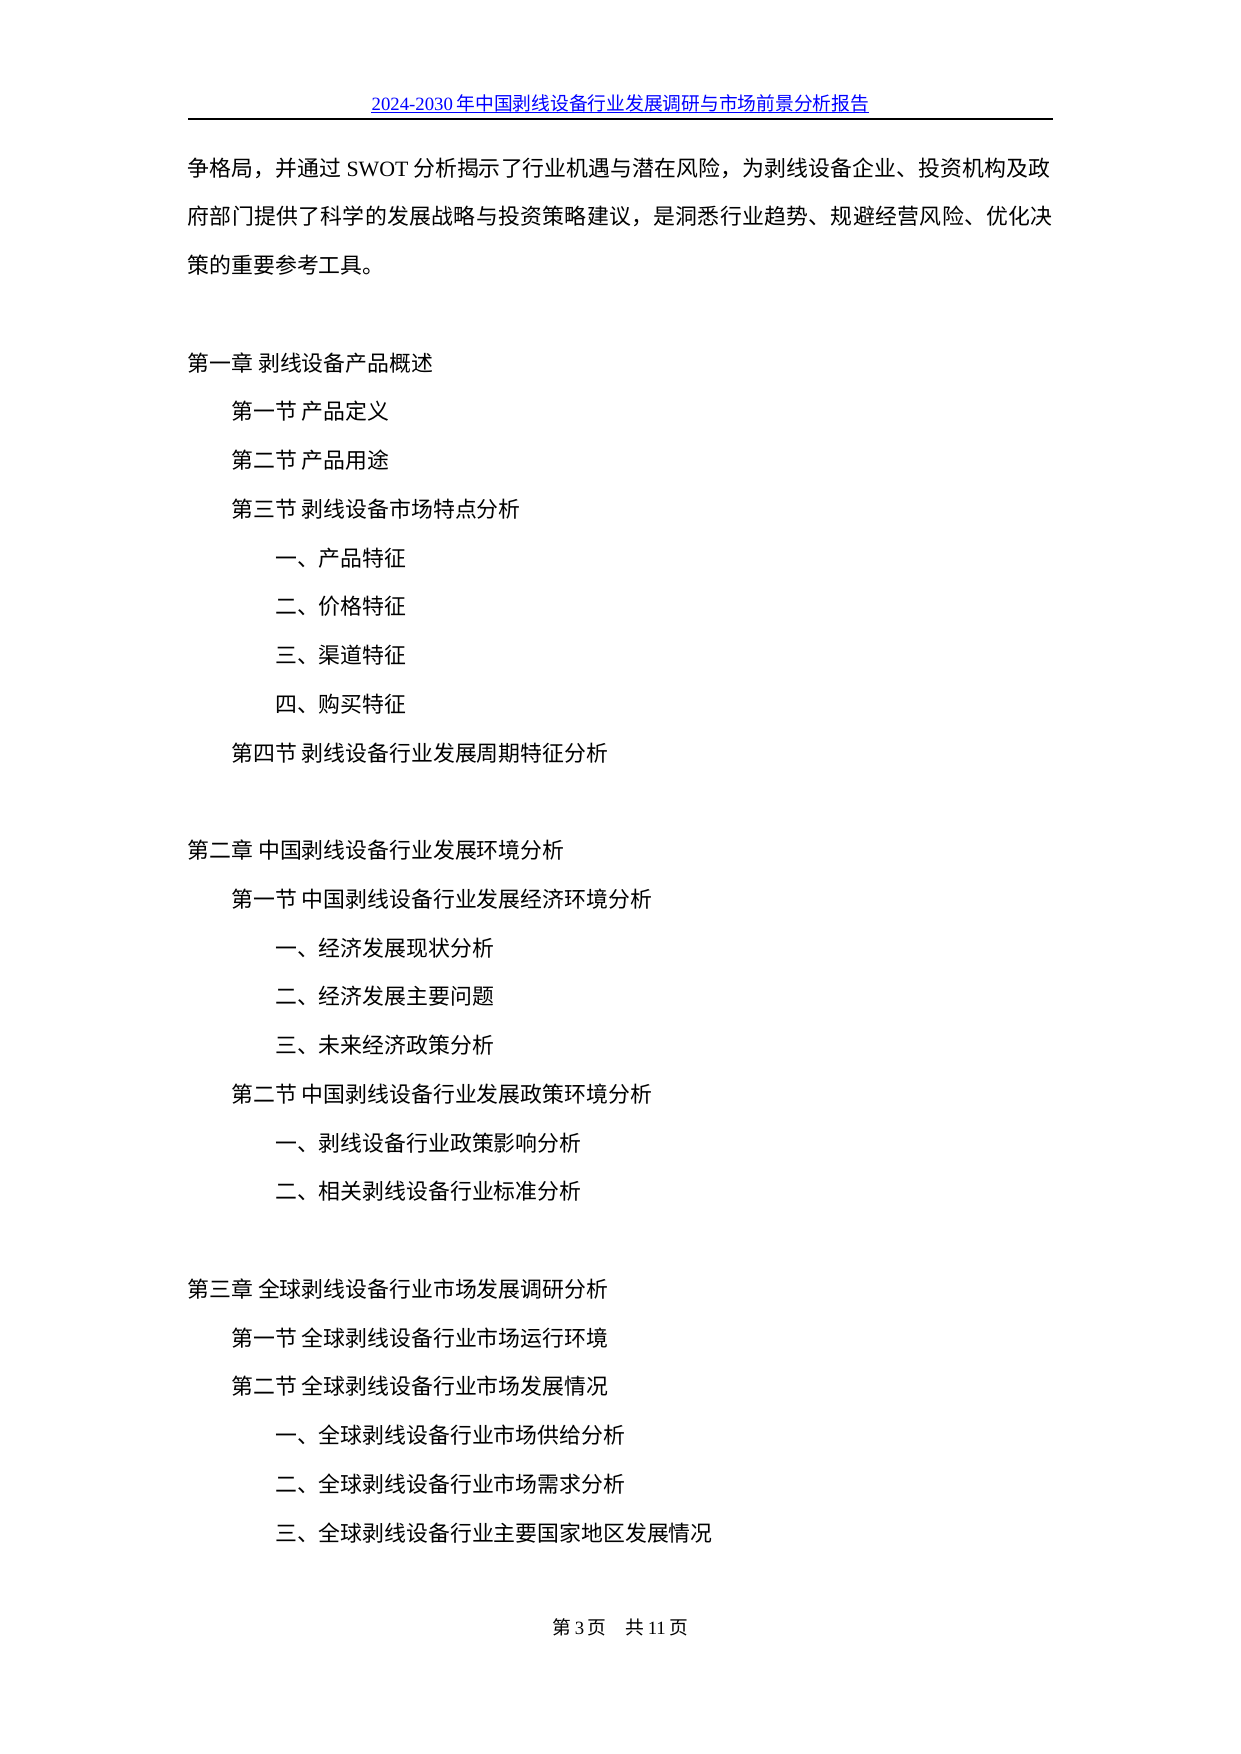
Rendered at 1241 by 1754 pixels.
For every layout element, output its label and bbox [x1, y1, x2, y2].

text [187, 150, 1053, 1548]
